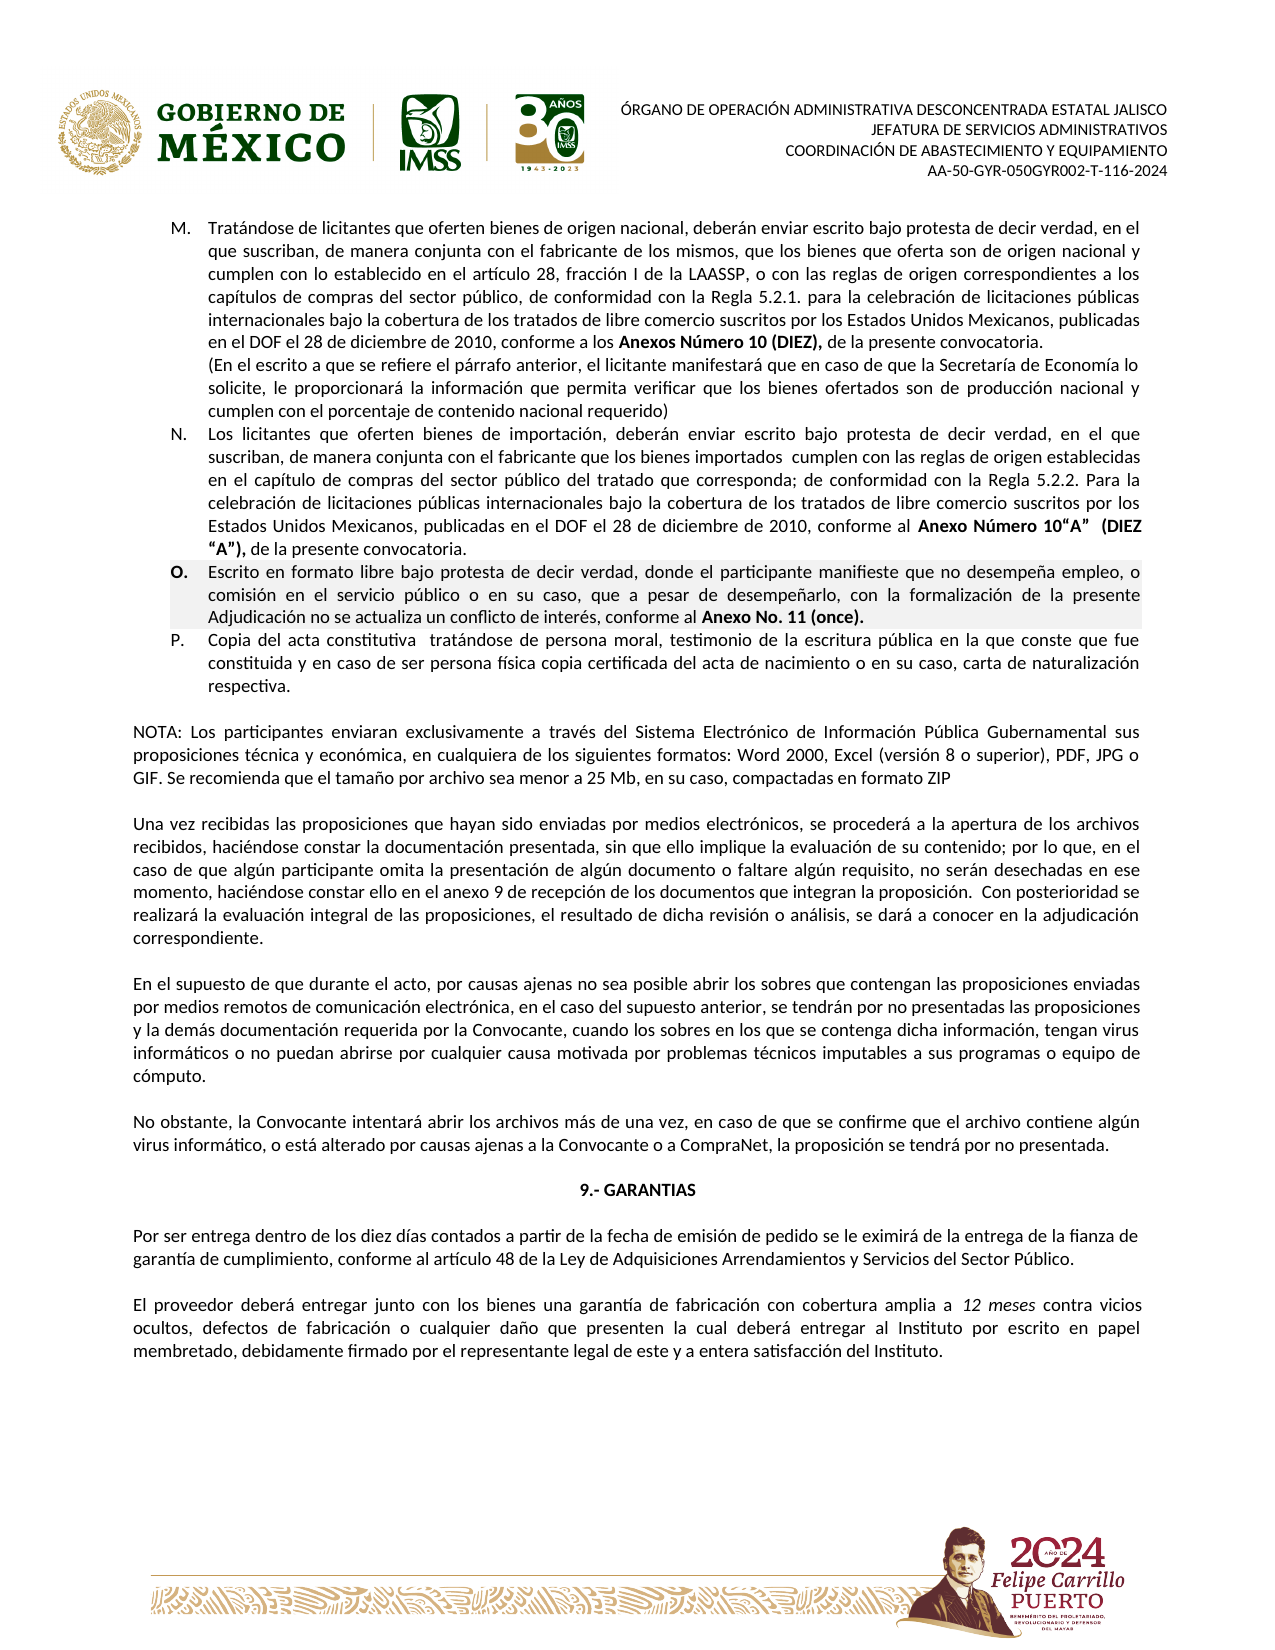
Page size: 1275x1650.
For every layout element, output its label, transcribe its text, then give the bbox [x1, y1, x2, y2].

text El proveedor deberá entregar junto con los bienes una garantía de fabricación con cobertura amplia a 12 meses contra vicios ocultos, defectos de fabricación o cualquier daño que presenten la cual deberá entregar al Instituto por escrito en papel membretado, debidamente firmado por el representante legal de este y a entera satisfacción del Instituto. [133, 1293, 1142, 1362]
list Copia del acta constitutiva tratándose de persona moral, testimonio de la escritura pública en la que conste que fue constituida y en caso de ser persona física copia certificada del acta de nacimiento o en su caso, carta de naturalización respectiva. [170, 629, 1142, 697]
text Por ser entrega dentro de los diez días contados a partir de la fecha de emisión de pedido se le eximirá de la entrega de la fianza de garantía de cumplimiento, conforme al artículo 48 de la Ley de Adquisiciones Arrendamientos y Servicios del Sector Público. [133, 1224, 1142, 1270]
list Escrito en formato libre bajo protesta de decir verdad, donde el participante manifieste que no desempeña empleo, o comisión en el servicio público o en su caso, que a pesar de desempeñarlo, con la formalización de la presente Adjudicación no se actualiza un conflicto de interés, conforme al Anexo No. 11 (once). [170, 560, 1142, 629]
list Tratándose de licitantes que oferten bienes de origen nacional, deberán enviar escrito bajo protesta de decir verdad, en el que suscriban, de manera conjunta con el fabricante de los mismos, que los bienes que oferta son de origen nacional y cumplen con lo establecido en el artículo 28, fracción I de la LAASSP, o con las reglas de origen correspondientes a los capítulos de compras del sector público, de conformidad con la Regla 5.2.1. para la celebración de licitaciones públicas internacionales bajo la cobertura de los tratados de libre comercio suscritos por los Estados Unidos Mexicanos, publicadas en el DOF el 28 de diciembre de 2010, conforme a los Anexos Número 10 (DIEZ), de la presente convocatoria. [170, 216, 1142, 354]
text No obstante, la Convocante intentará abrir los archivos más de una vez, en caso de que se confirme que el archivo contiene algún virus informático, o está alterado por causas ajenas a la Convocante o a CompraNet, la proposición se tendrá por no presentada. [133, 1110, 1142, 1156]
text NOTA: Los participantes enviaran exclusivamente a través del Sistema Electrónico de Información Pública Gubernamental sus proposiciones técnica y económica, en cualquiera de los siguientes formatos: Word 2000, Excel (versión 8 o superior), PDF, JPG o GIF. Se recomienda que el tamaño por archivo sea menor a 25 Mb, en su caso, compactadas en formato ZIP [133, 720, 1142, 789]
text (En el escrito a que se refiere el párrafo anterior, el licitante manifestará que en caso de que la Secretaría de Economía lo solicite, le proporcionará la información que permita verificar que los bienes ofertados son de producción nacional y cumplen con el porcentaje de contenido nacional requerido) [208, 354, 1142, 422]
text 9.- GARANTIAS [133, 1179, 1142, 1202]
list Los licitantes que oferten bienes de importación, deberán enviar escrito bajo protesta de decir verdad, en el que suscriban, de manera conjunta con el fabricante que los bienes importados cumplen con las reglas de origen establecidas en el capítulo de compras del sector público del tratado que corresponda; de conformidad con la Regla 5.2.2. Para la celebración de licitaciones públicas internacionales bajo la cobertura de los tratados de libre comercio suscritos por los Estados Unidos Mexicanos, publicadas en el DOF el 28 de diciembre de 2010, conforme al Anexo Número 10“A” (DIEZ “A”), de la presente convocatoria. [170, 422, 1142, 560]
picture [39, 66, 620, 194]
text Una vez recibidas las proposiciones que hayan sido enviadas por medios electrónicos, se procederá a la apertura de los archivos recibidos, haciéndose constar la documentación presentada, sin que ello implique la evaluación de su contenido; por lo que, en el caso de que algún participante omita la presentación de algún documento o faltare algún requisito, no serán desechadas en ese momento, haciéndose constar ello en el anexo 9 de recepción de los documentos que integran la proposición. Con posterioridad se realizará la evaluación integral de las proposiciones, el resultado de dicha revisión o análisis, se dará a conocer en la adjudicación correspondiente. [133, 812, 1142, 949]
picture [39, 1451, 1236, 1650]
text En el supuesto de que durante el acto, por causas ajenas no sea posible abrir los sobres que contengan las proposiciones enviadas por medios remotos de comunicación electrónica, en el caso del supuesto anterior, se tendrán por no presentadas las proposiciones y la demás documentación requerida por la Convocante, cuando los sobres en los que se contenga dicha información, tengan virus informáticos o no puedan abrirse por cualquier causa motivada por problemas técnicos imputables a sus programas o equipo de cómputo. [133, 972, 1142, 1087]
